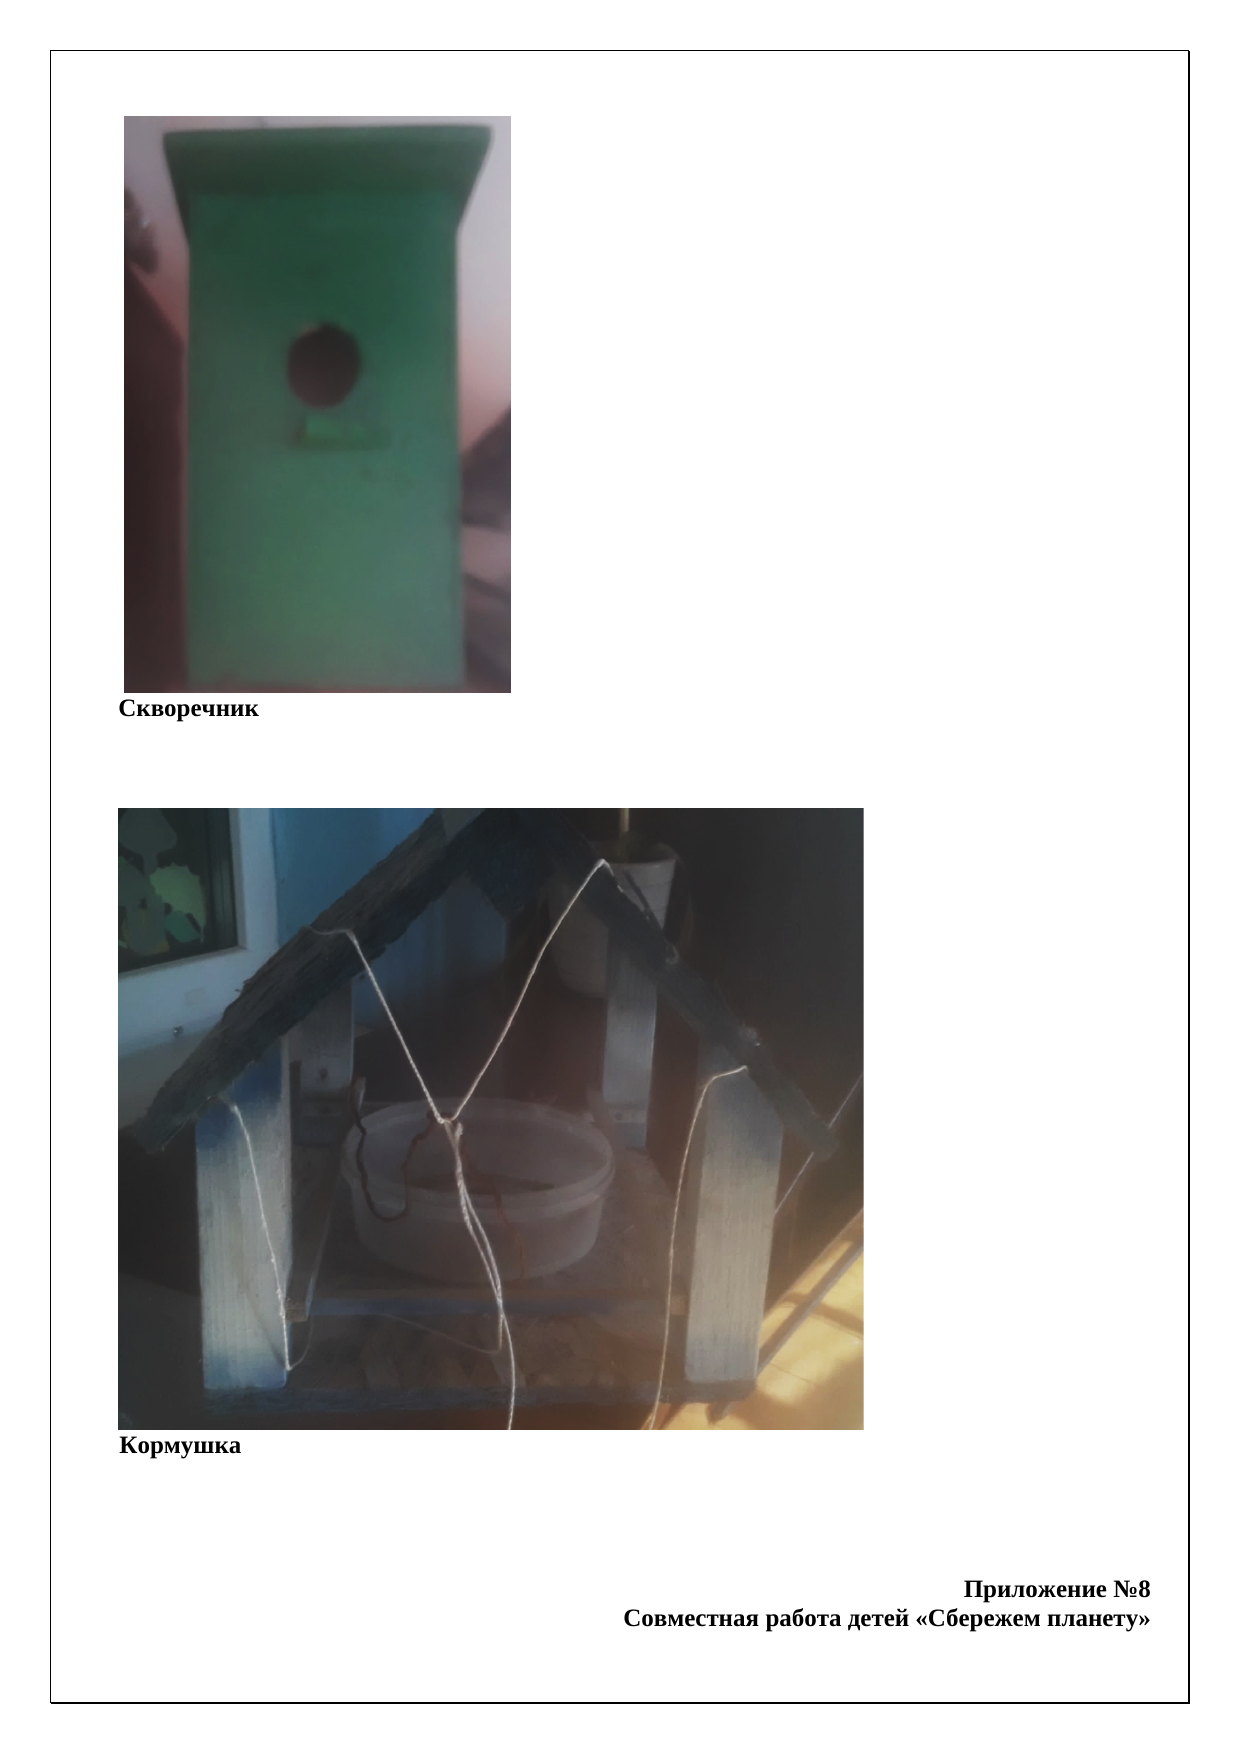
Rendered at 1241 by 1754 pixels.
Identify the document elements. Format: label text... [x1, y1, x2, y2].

picture [118, 808, 864, 1430]
text Совместная работа детей «Сбережем планету» [51, 1603, 1151, 1632]
text Кормушка [51, 1431, 1151, 1459]
text Приложение №8 [51, 1574, 1151, 1603]
picture [124, 116, 511, 693]
text Скворечник [118, 693, 1151, 722]
